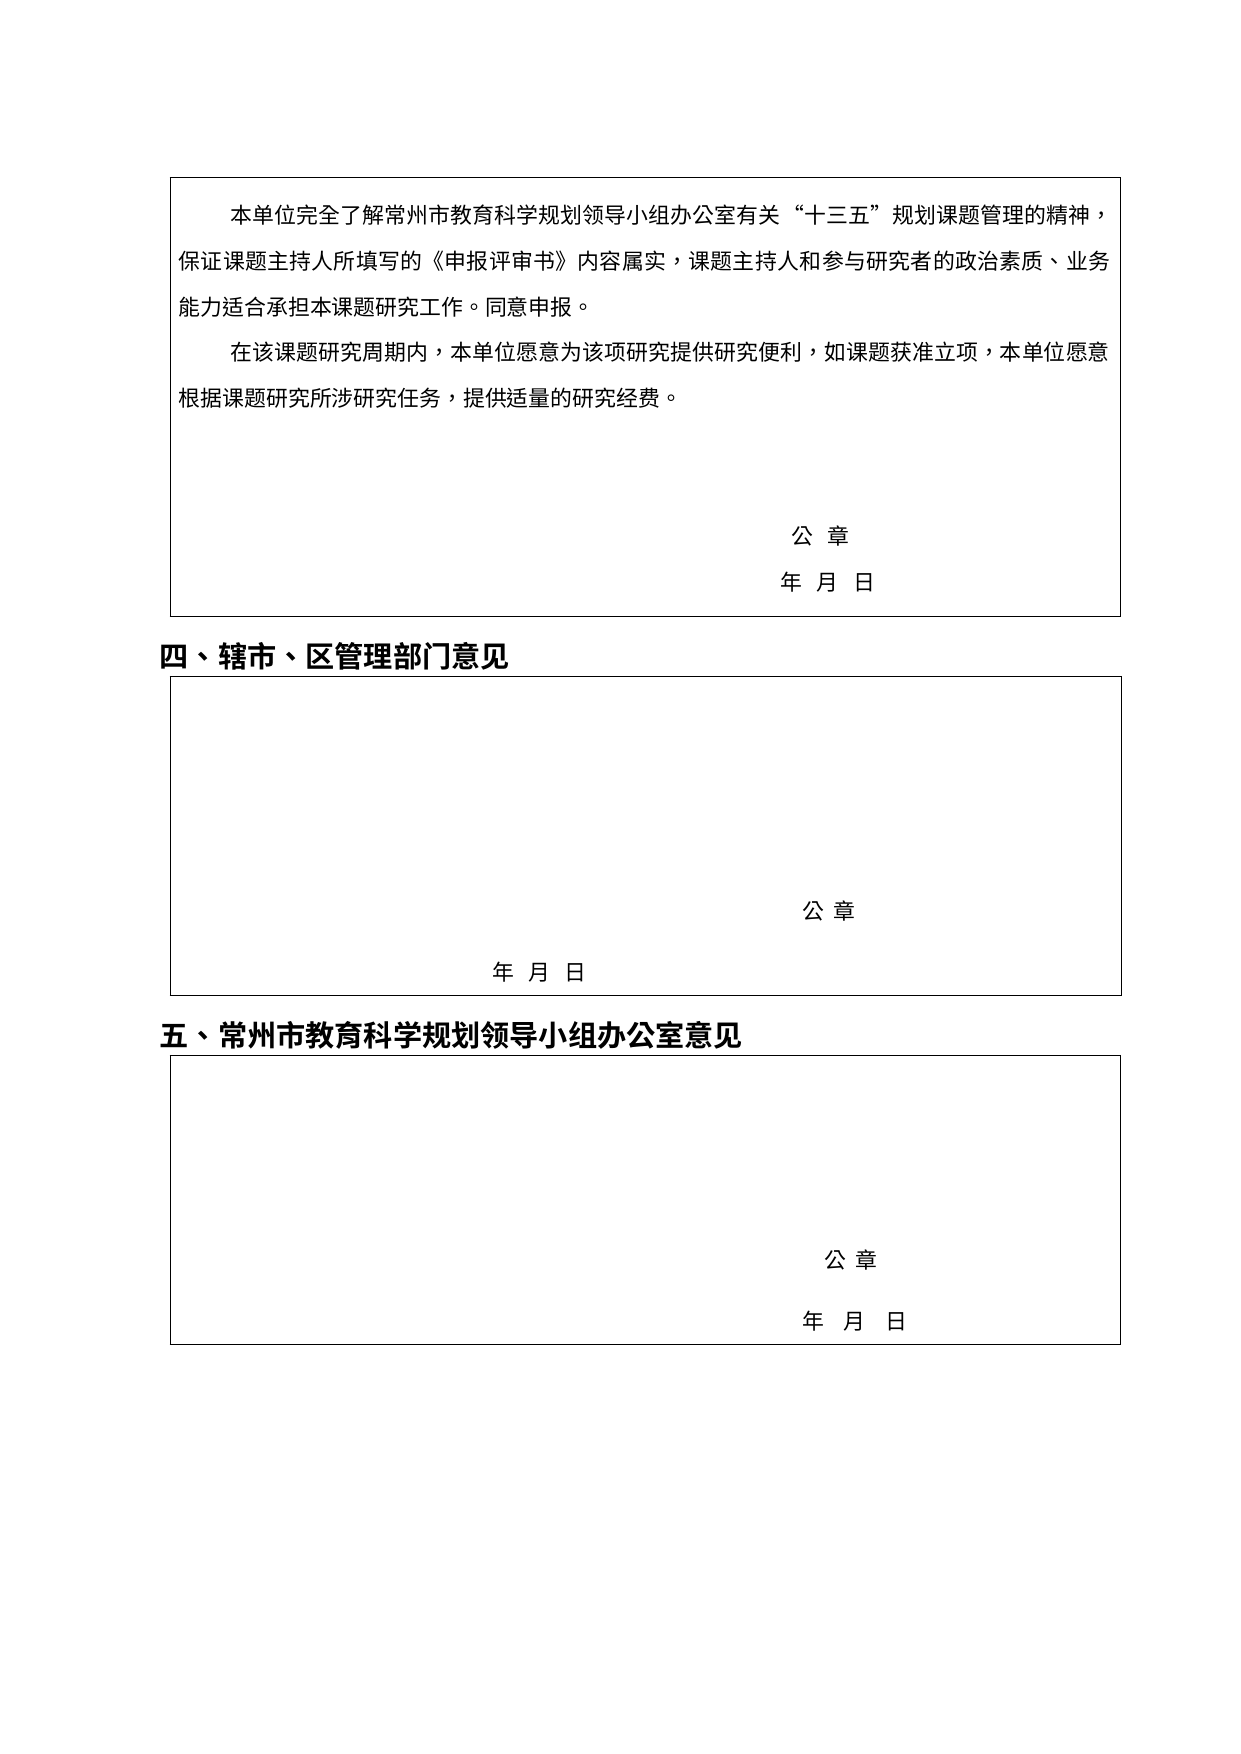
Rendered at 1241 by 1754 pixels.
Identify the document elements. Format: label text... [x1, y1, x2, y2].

table_header 公 章 年 月 日 [171, 1056, 1120, 1344]
table_header 公 章 年 月 日 [171, 677, 1121, 995]
table_header 本单位完全了解常州市教育科学规划领导小组办公室有关“十三五”规划课题管理的精神，保证课题主持人所填写的《申报评审书》内容属实，课题主持人和参与研究者的政治素质、业务能力适合承担本课题研究工作。同意申报。 在该课题研究周期内，本单位愿意为该项研究提供研究便利，如课题获准立项，本单位愿意根据课题研究所涉研究任务，提供适量的研究经费。 公 章 年 月 日 [171, 178, 1120, 616]
text 四、辖市、区管理部门意见 [159, 633, 1081, 676]
text 五、常州市教育科学规划领导小组办公室意见 [159, 1012, 1081, 1055]
